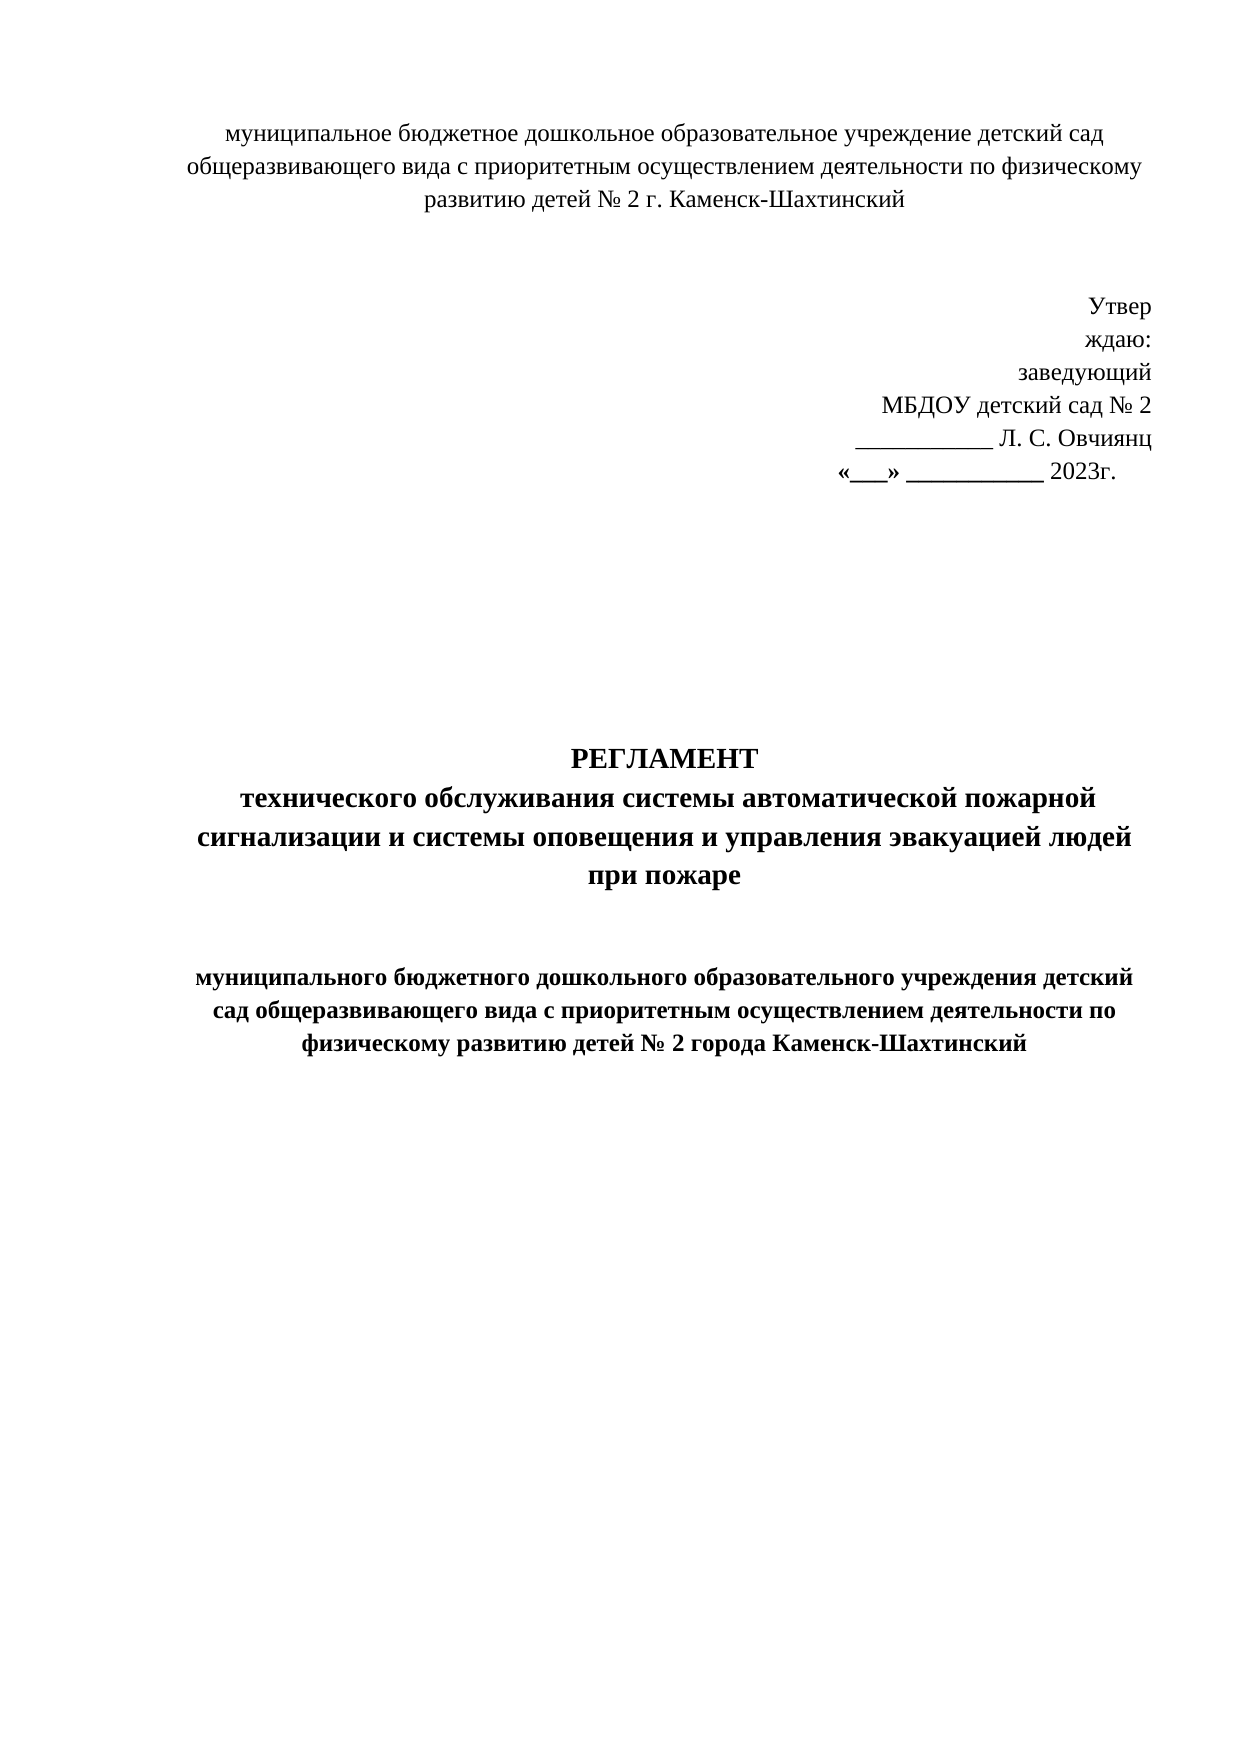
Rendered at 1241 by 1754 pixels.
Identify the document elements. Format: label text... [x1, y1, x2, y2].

text РЕГЛАМЕНТ [177, 742, 1152, 775]
text муниципального бюджетного дошкольного образовательного учреждения детский сад общеразвивающего вида с приоритетным осуществлением деятельности по физическому развитию детей № 2 города Каменск-Шахтинский [177, 962, 1152, 1057]
text технического обслуживания системы автоматической пожарной сигнализации и системы оповещения и управления эвакуацией людей при пожаре [177, 780, 1152, 891]
text Утверждаю: заведующий [177, 291, 1152, 386]
text муниципальное бюджетное дошкольное образовательное учреждение детский сад общеразвивающего вида с приоритетным осуществлением деятельности по физическому развитию детей № 2 г. Каменск-Шахтинский [177, 118, 1152, 213]
text ___________ Л. С. Овчиянц [177, 423, 1152, 452]
text МБДОУ детский сад № 2 [177, 390, 1152, 419]
text «___» ___________ 2023г. [177, 456, 1152, 485]
